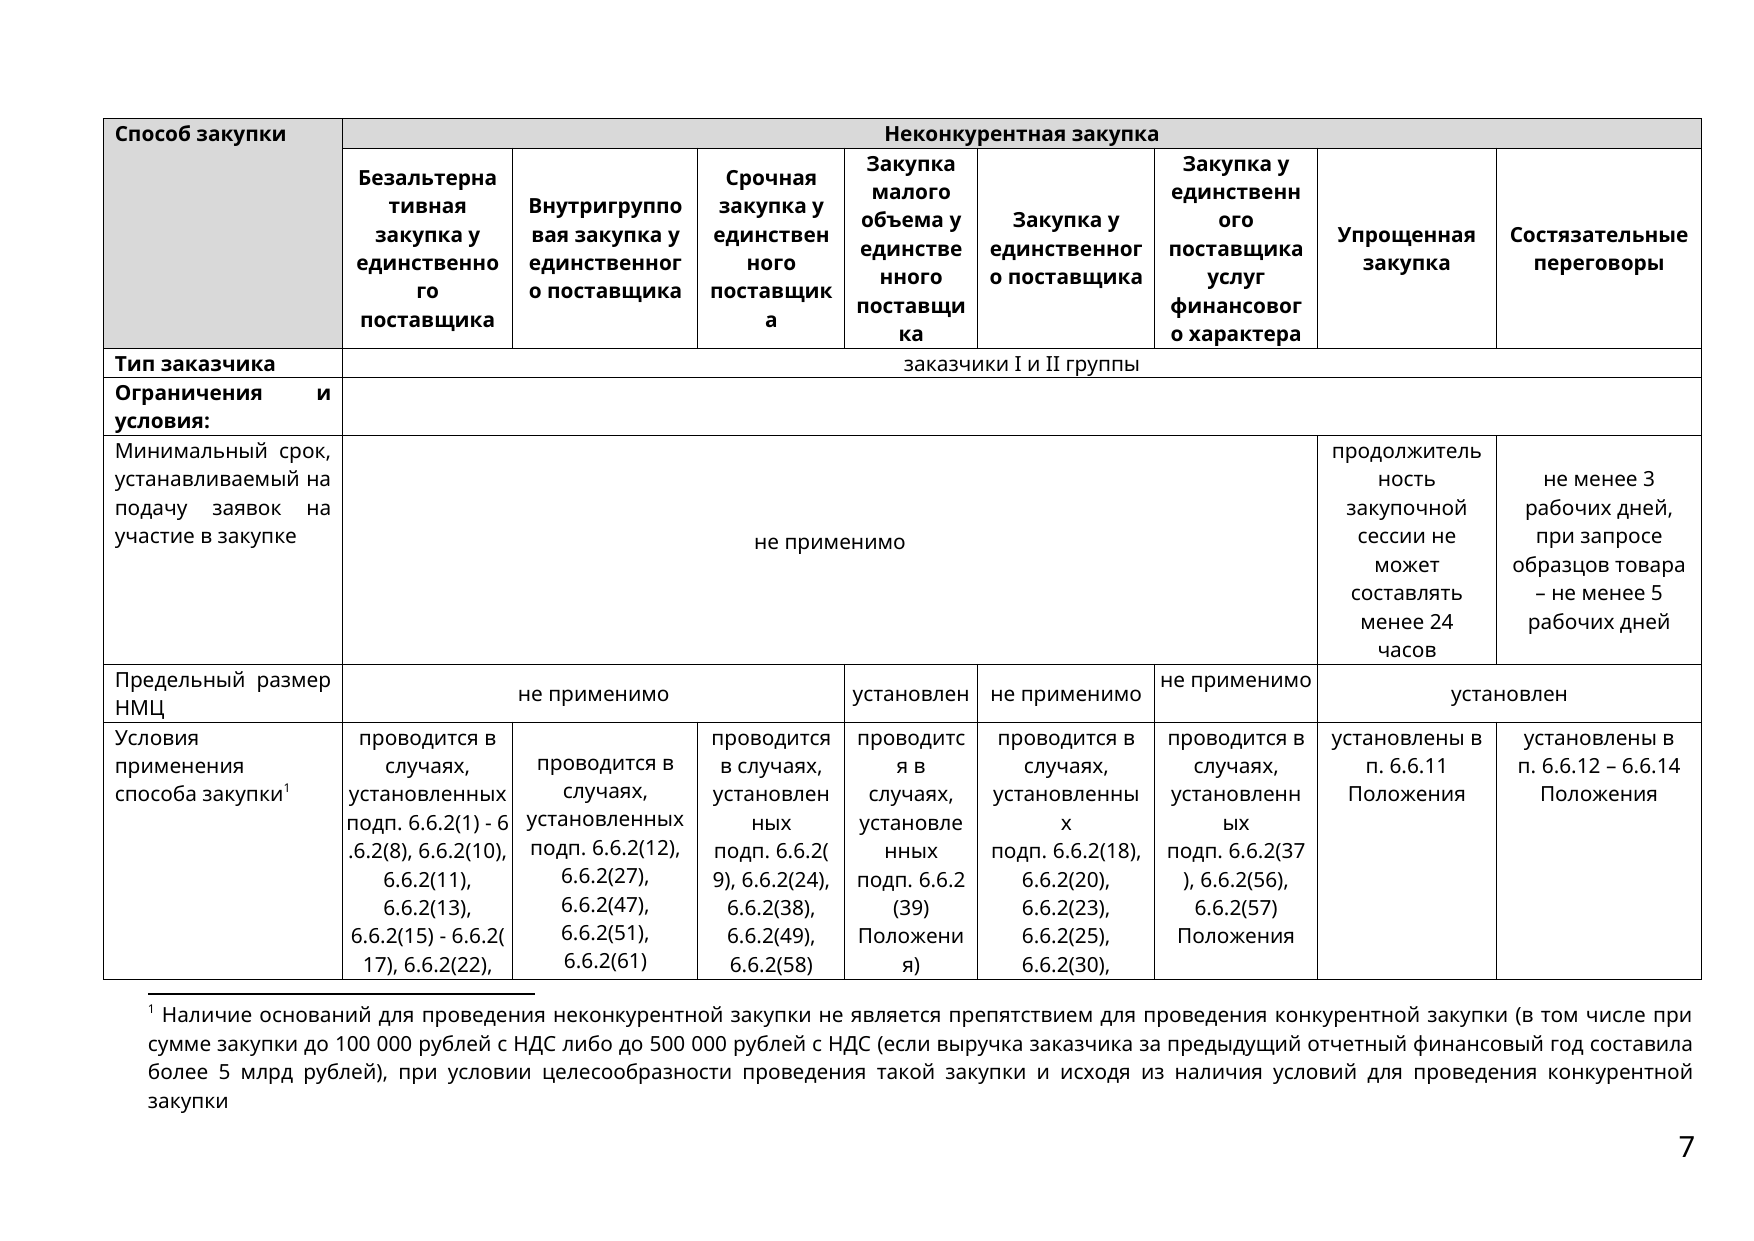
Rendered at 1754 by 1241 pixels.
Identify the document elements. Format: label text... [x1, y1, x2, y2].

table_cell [513, 723, 697, 978]
table_cell Предельный размер НМЦ [104, 665, 342, 722]
table_cell Упрощенная закупка [1318, 149, 1496, 348]
table_cell не применимо [978, 665, 1154, 722]
table_cell заказчики I и II группы [343, 349, 1701, 377]
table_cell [104, 723, 342, 978]
table_cell Закупка малого объема у единственного поставщика [845, 149, 977, 348]
table_cell Неконкурентная закупка [343, 119, 1701, 148]
table_cell установлен [1318, 665, 1701, 722]
table_cell Закупка у единственного поставщика услуг финансового характера [1155, 149, 1317, 348]
table_cell Минимальный срок, устанавливаемый на подачу заявок на участие в закупке [104, 436, 342, 664]
table_cell Тип заказчика [104, 349, 342, 377]
table_cell не применимо [343, 665, 844, 722]
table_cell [1497, 723, 1701, 978]
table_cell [978, 723, 1154, 978]
table_cell не менее 3 рабочих дней, при запросе образцов товара – не менее 5 рабочих дней [1497, 436, 1701, 664]
table_cell [343, 378, 1701, 435]
table_cell Срочная закупка у единственного поставщика [698, 149, 844, 348]
table_cell Состязательные переговоры [1497, 149, 1701, 348]
table_cell не применимо [1155, 665, 1317, 722]
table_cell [1155, 723, 1317, 978]
table_cell Внутригрупповая закупка у единственного поставщика [513, 149, 697, 348]
table_cell Безальтернативная закупка у единственного поставщика [343, 149, 512, 348]
table_cell не применимо [343, 436, 1317, 664]
table_cell продолжительность закупочной сессии не может составлять менее 24 часов [1318, 436, 1496, 664]
table_cell Способ закупки [104, 119, 342, 348]
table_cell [845, 723, 977, 978]
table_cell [1318, 723, 1496, 978]
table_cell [343, 723, 512, 978]
table_cell Ограничения и условия: [104, 378, 342, 435]
table_cell установлен [845, 665, 977, 722]
table_cell Закупка у единственного поставщика [978, 149, 1154, 348]
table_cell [698, 723, 844, 978]
